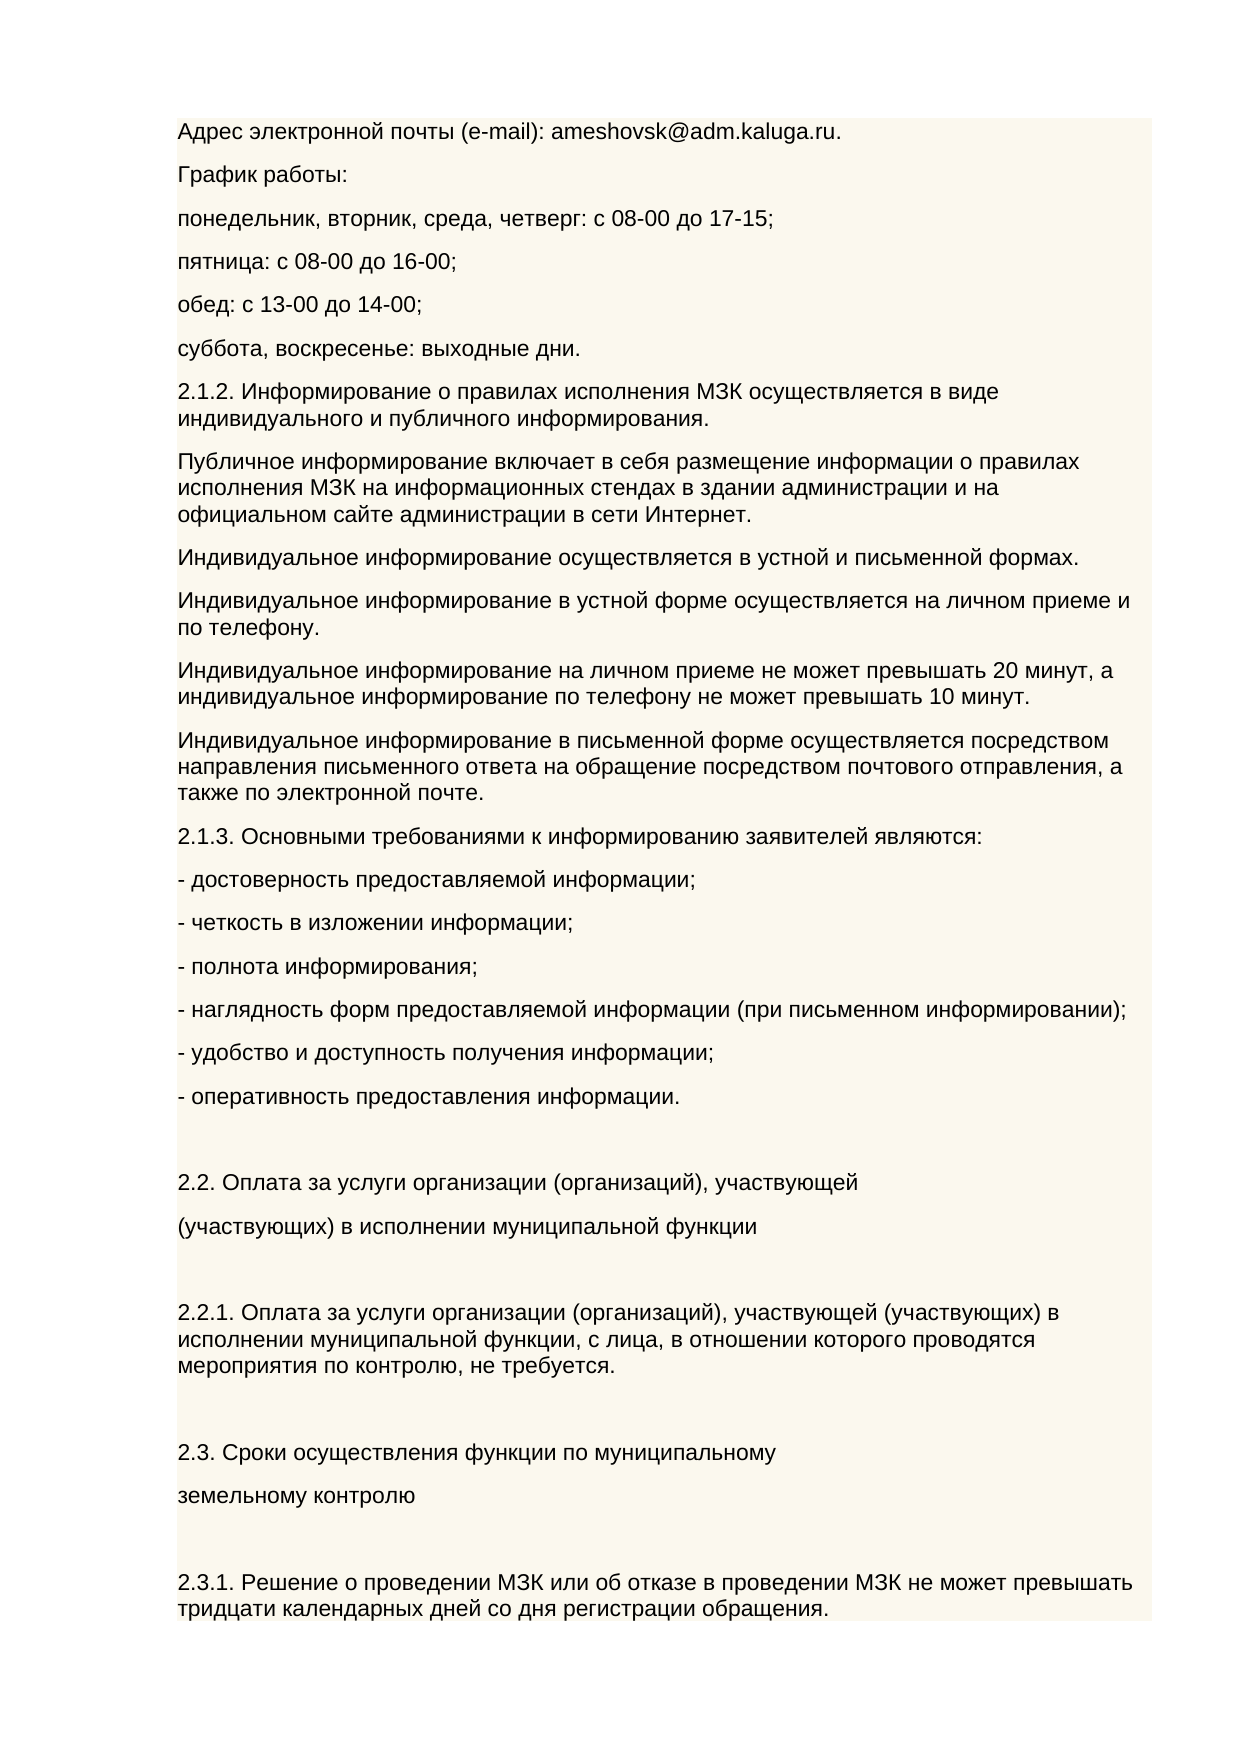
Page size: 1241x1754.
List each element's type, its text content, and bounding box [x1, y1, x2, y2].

text пятница: с 08-00 до 16-00; [177, 248, 1152, 274]
text 2.1.2. Информирование о правилах исполнения МЗК осуществляется в виде индивидуального и публичного информирования. [177, 378, 1152, 431]
text График работы: [177, 161, 1152, 188]
text - достоверность предоставляемой информации; [177, 866, 1152, 892]
text - наглядность форм предоставляемой информации (при письменном информировании); [177, 996, 1152, 1022]
text 2.1.3. Основными требованиями к информированию заявителей являются: [177, 823, 1152, 849]
text земельному контролю [177, 1482, 1152, 1508]
text Публичное информирование включает в себя размещение информации о правилах исполнения МЗК на информационных стендах в здании администрации и на официальном сайте администрации в сети Интернет. [177, 448, 1152, 527]
text - четкость в изложении информации; [177, 909, 1152, 936]
text 2.2. Оплата за услуги организации (организаций), участвующей [177, 1169, 1152, 1196]
text суббота, воскресенье: выходные дни. [177, 335, 1152, 361]
text 2.3.1. Решение о проведении МЗК или об отказе в проведении МЗК не может превышать тридцати календарных дней со дня регистрации обращения. [177, 1569, 1152, 1621]
text 2.2.1. Оплата за услуги организации (организаций), участвующей (участвующих) в исполнении муниципальной функции, с лица, в отношении которого проводятся мероприятия по контролю, не требуется. [177, 1299, 1152, 1378]
text Индивидуальное информирование осуществляется в устной и письменной формах. [177, 544, 1152, 570]
text - полнота информирования; [177, 953, 1152, 979]
text 2.3. Сроки осуществления функции по муниципальному [177, 1439, 1152, 1465]
text Индивидуальное информирование в устной форме осуществляется на личном приеме и по телефону. [177, 587, 1152, 640]
text (участвующих) в исполнении муниципальной функции [177, 1213, 1152, 1239]
text Адрес электронной почты (e-mail): ameshovsk@adm.kaluga.ru. [177, 118, 1152, 144]
text - удобство и доступность получения информации; [177, 1039, 1152, 1066]
text - оперативность предоставления информации. [177, 1083, 1152, 1109]
text Индивидуальное информирование на личном приеме не может превышать 20 минут, а индивидуальное информирование по телефону не может превышать 10 минут. [177, 657, 1152, 709]
text понедельник, вторник, среда, четверг: с 08-00 до 17-15; [177, 205, 1152, 231]
text Индивидуальное информирование в письменной форме осуществляется посредством направления письменного ответа на обращение посредством почтового отправления, а также по электронной почте. [177, 727, 1152, 806]
text обед: с 13-00 до 14-00; [177, 291, 1152, 318]
